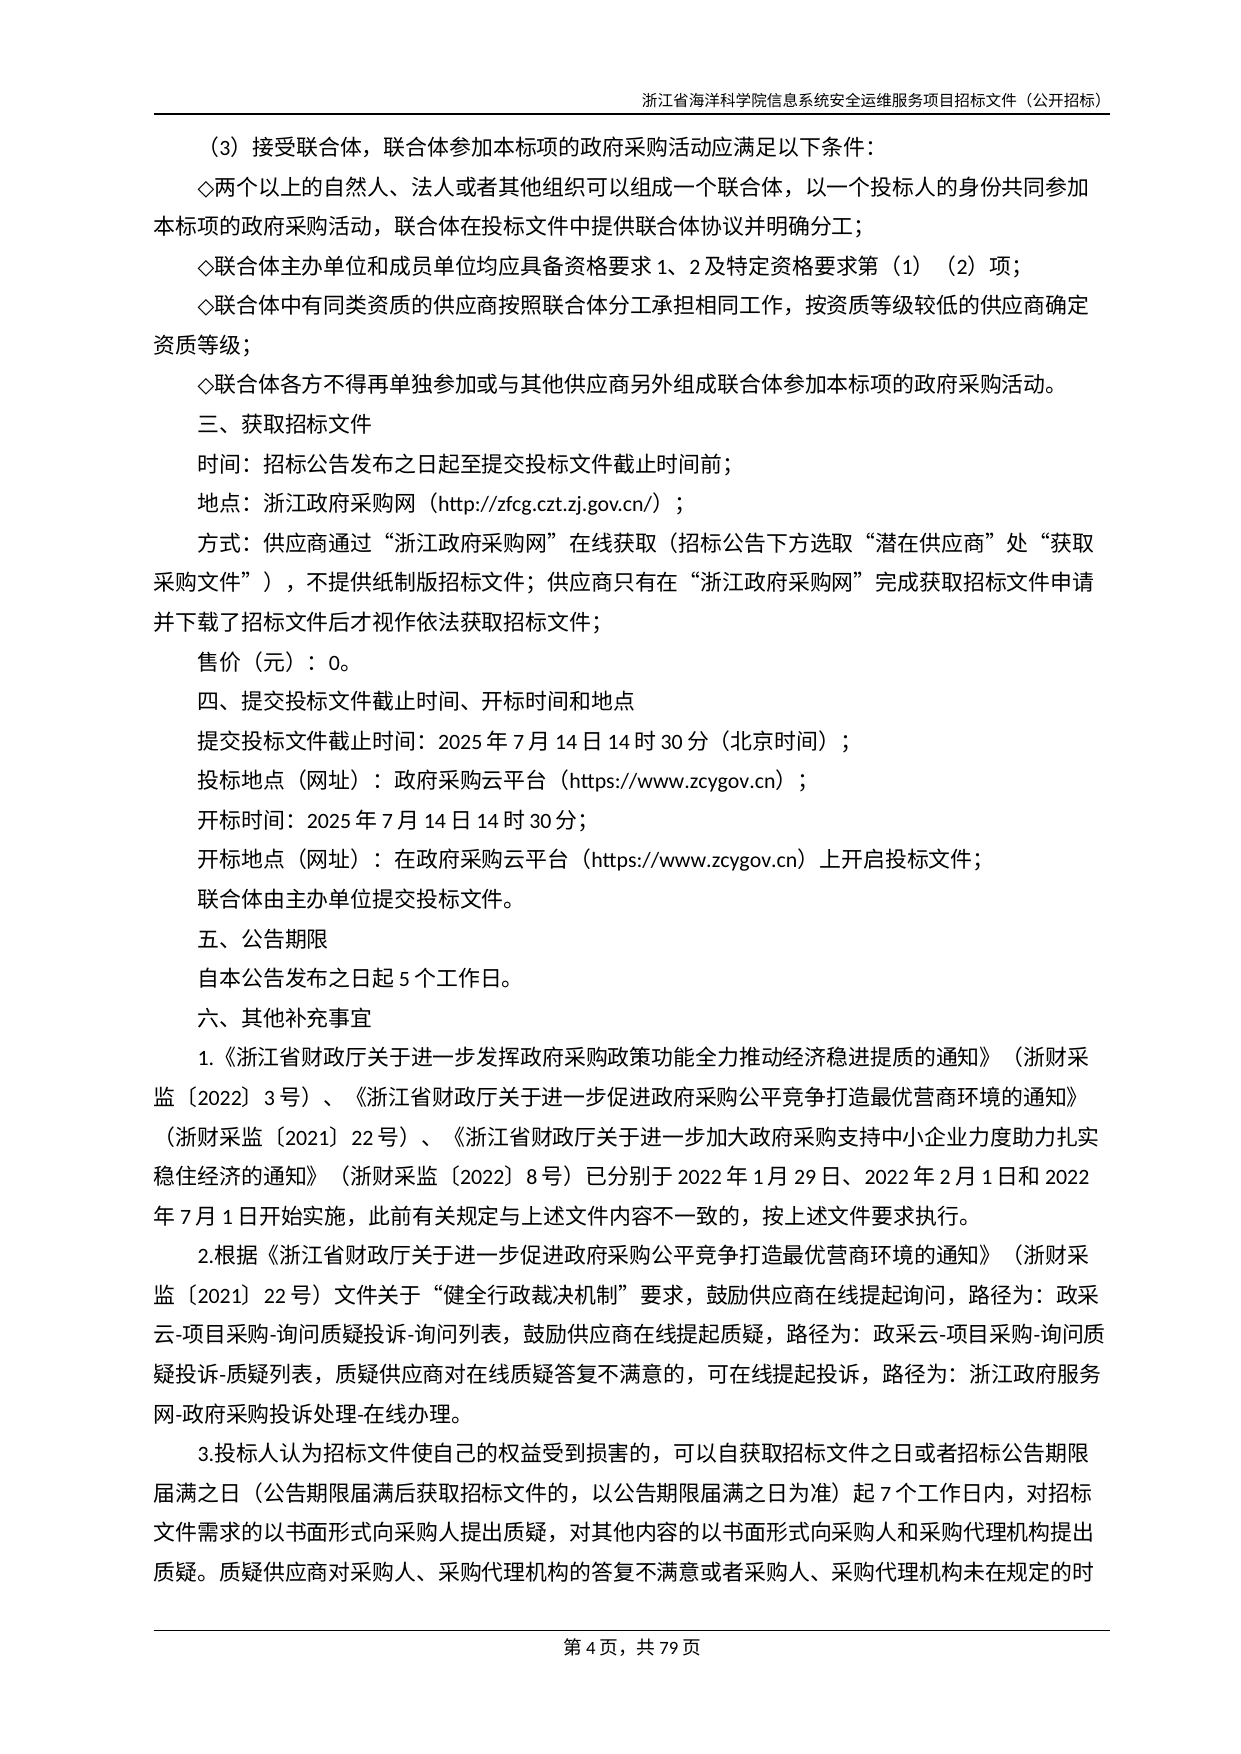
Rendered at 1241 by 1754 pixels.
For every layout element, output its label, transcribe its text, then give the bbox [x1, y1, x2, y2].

text 时间：招标公告发布之日起至提交投标文件截止时间前； [153, 447, 1110, 478]
text 开标时间：2025年7月14日14时30分； [153, 803, 1110, 834]
subtitle 六、其他补充事宜 [153, 1001, 1110, 1032]
text （3）接受联合体，联合体参加本标项的政府采购活动应满足以下条件： [153, 130, 1110, 162]
text 地点：浙江政府采购网（http://zfcg.czt.zj.gov.cn/）； [153, 486, 1110, 518]
text 方式：供应商通过“浙江政府采购网”在线获取（招标公告下方选取“潜在供应商”处“获取采购文件”），不提供纸制版招标文件；供应商只有在“浙江政府采购网”完成获取招标文件申请并下载了招标文件后才视作依法获取招标文件； [153, 526, 1110, 637]
text 开标地点（网址）：在政府采购云平台（https://www.zcygov.cn）上开启投标文件； [153, 842, 1110, 874]
text ◇联合体各方不得再单独参加或与其他供应商另外组成联合体参加本标项的政府采购活动。 [153, 367, 1110, 399]
text 售价（元）：0。 [153, 644, 1110, 676]
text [153, 1436, 1110, 1587]
text 2.根据《浙江省财政厅关于进一步促进政府采购公平竞争打造最优营商环境的通知》（浙财采监〔2021〕22号）文件关于“健全行政裁决机制”要求，鼓励供应商在线提起询问，路径为：政采云-项目采购-询问质疑投诉-询问列表，鼓励供应商在线提起质疑，路径为：政采云-项目采购-询问质疑投诉-质疑列表，质疑供应商对在线质疑答复不满意的，可在线提起投诉，路径为：浙江政府服务网-政府采购投诉处理-在线办理。 [153, 1238, 1110, 1428]
text 投标地点（网址）：政府采购云平台（https://www.zcygov.cn）； [153, 763, 1110, 795]
text ◇两个以上的自然人、法人或者其他组织可以组成一个联合体，以一个投标人的身份共同参加本标项的政府采购活动，联合体在投标文件中提供联合体协议并明确分工； [153, 169, 1110, 241]
subtitle 五、公告期限 [153, 922, 1110, 953]
subtitle 三、获取招标文件 [153, 407, 1110, 439]
text 提交投标文件截止时间：2025年7月14日14时30分（北京时间）； [153, 724, 1110, 755]
text ◇联合体主办单位和成员单位均应具备资格要求1、2及特定资格要求第（1）（2）项； [153, 249, 1110, 280]
text ◇联合体中有同类资质的供应商按照联合体分工承担相同工作，按资质等级较低的供应商确定资质等级； [153, 288, 1110, 359]
text 1.《浙江省财政厅关于进一步发挥政府采购政策功能全力推动经济稳进提质的通知》（浙财采监〔2022〕3号）、《浙江省财政厅关于进一步促进政府采购公平竞争打造最优营商环境的通知》（浙财采监〔2021〕22号）、《浙江省财政厅关于进一步加大政府采购支持中小企业力度助力扎实稳住经济的通知》（浙财采监〔2022〕8号）已分别于2022年1月29日、2022年2月1日和2022年7月1日开始实施，此前有关规定与上述文件内容不一致的，按上述文件要求执行。 [153, 1040, 1110, 1230]
text 自本公告发布之日起5个工作日。 [153, 961, 1110, 993]
text 联合体由主办单位提交投标文件。 [153, 882, 1110, 914]
subtitle 四、提交投标文件截止时间、开标时间和地点 [153, 684, 1110, 716]
